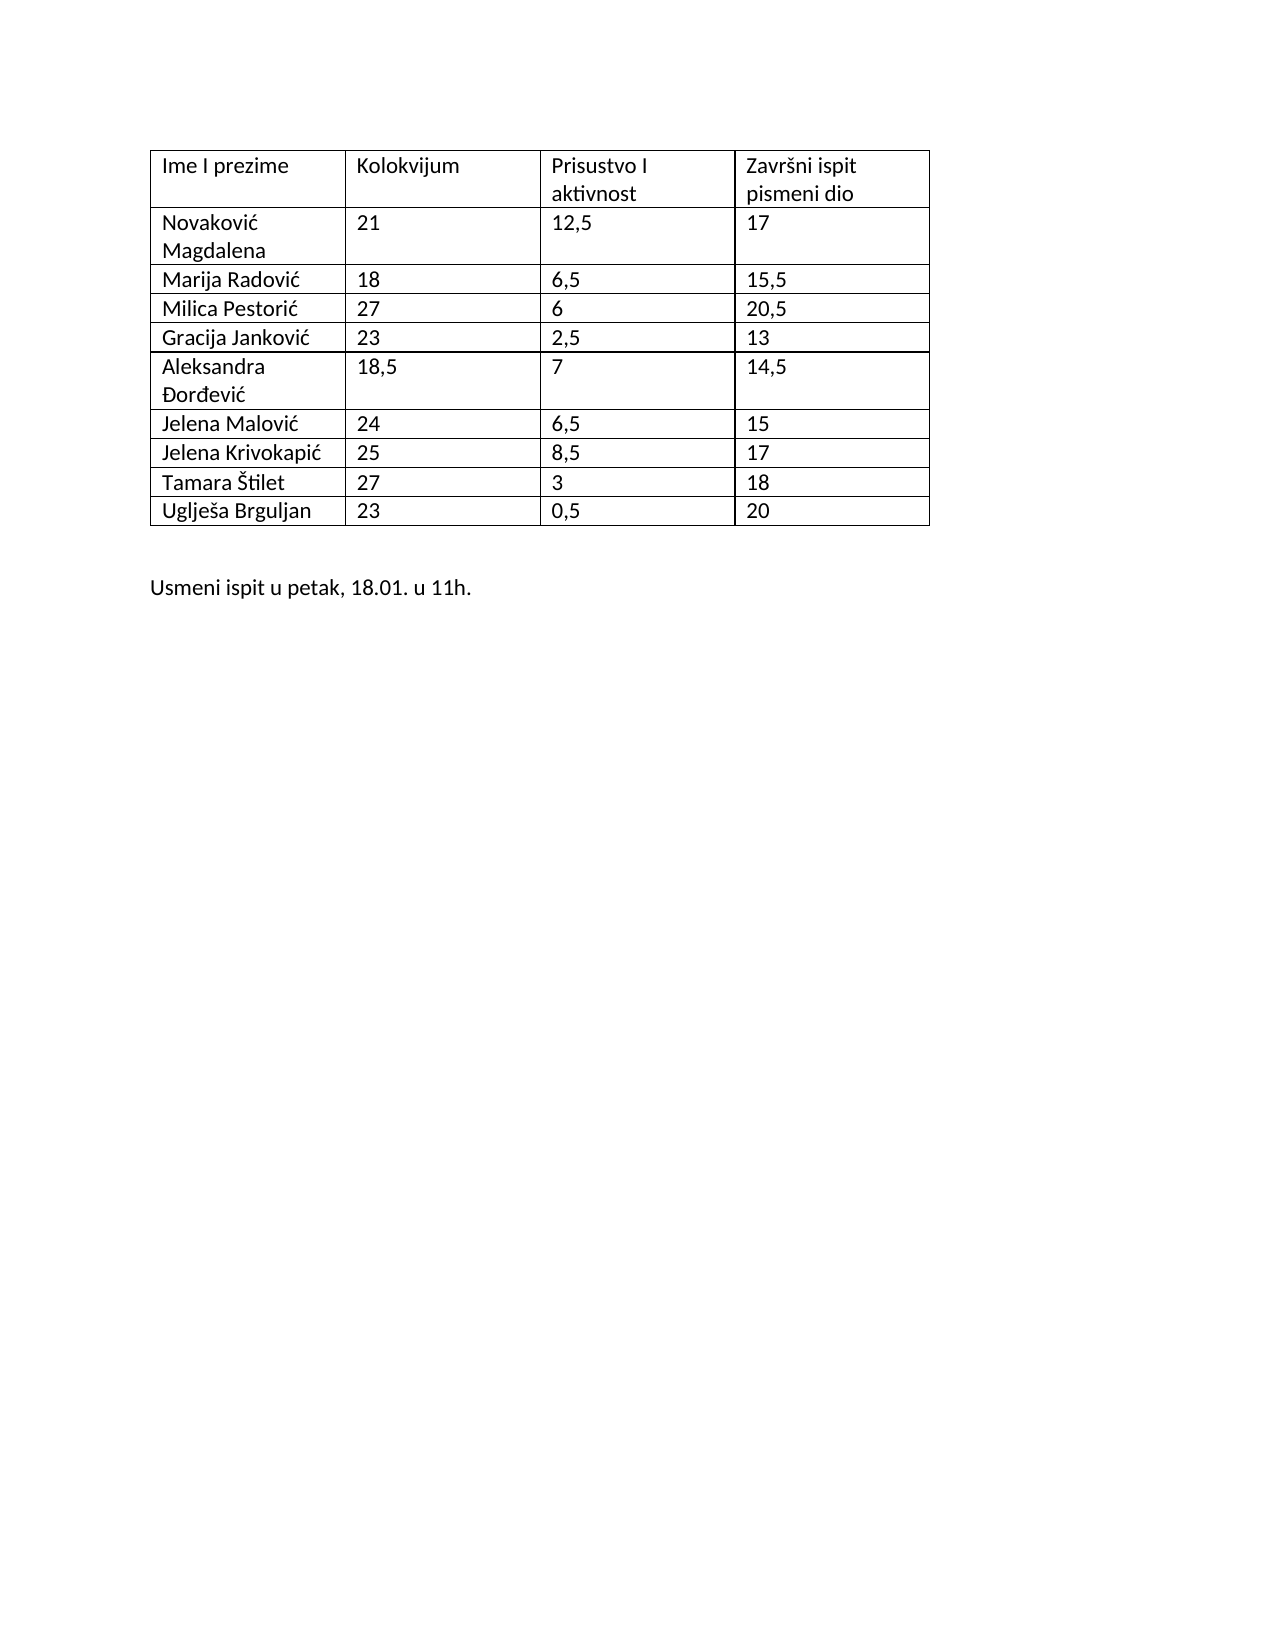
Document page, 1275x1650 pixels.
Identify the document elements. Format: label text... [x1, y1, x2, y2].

table_cell 25 [346, 439, 540, 467]
table_cell Jelena Krivokapić [151, 439, 345, 467]
table_cell 13 [736, 323, 929, 351]
table_cell 23 [346, 497, 540, 525]
table_cell 0,5 [541, 497, 734, 525]
text Usmeni ispit u petak, 18.01. u 11h. [150, 573, 1125, 601]
table_cell 18 [346, 265, 540, 293]
table_cell 6 [541, 294, 734, 322]
table_cell Novaković Magdalena [151, 208, 345, 264]
table_cell Marija Radović [151, 265, 345, 293]
table_cell 12,5 [541, 208, 734, 264]
table_cell 18 [736, 468, 929, 496]
table_cell 14,5 [736, 353, 929, 408]
table_cell Milica Pestorić [151, 294, 345, 322]
table_cell Tamara Štilet [151, 468, 345, 496]
table_cell 15 [736, 410, 929, 437]
table_cell 6,5 [541, 265, 734, 293]
table_cell 2,5 [541, 323, 734, 351]
table_cell 27 [346, 294, 540, 322]
table_cell Jelena Malović [151, 410, 345, 437]
table_header Završni ispit pismeni dio [736, 151, 929, 207]
table_cell 21 [346, 208, 540, 264]
table_cell 7 [541, 353, 734, 408]
table_header Ime I prezime [151, 151, 345, 207]
table_cell Aleksandra Đorđević [151, 353, 345, 408]
table_cell Gracija Janković [151, 323, 345, 351]
table_cell 20 [736, 497, 929, 525]
table_cell 18,5 [346, 353, 540, 408]
table_cell 27 [346, 468, 540, 496]
table_header Kolokvijum [346, 151, 540, 207]
table_cell 8,5 [541, 439, 734, 467]
table_cell 6,5 [541, 410, 734, 437]
table_cell 20,5 [736, 294, 929, 322]
table_cell 3 [541, 468, 734, 496]
table_cell 24 [346, 410, 540, 437]
table_header Prisustvo I aktivnost [541, 151, 734, 207]
table_cell 15,5 [736, 265, 929, 293]
table_cell 17 [736, 208, 929, 264]
table_cell Uglješa Brguljan [151, 497, 345, 525]
table_cell 23 [346, 323, 540, 351]
table_cell 17 [736, 439, 929, 467]
